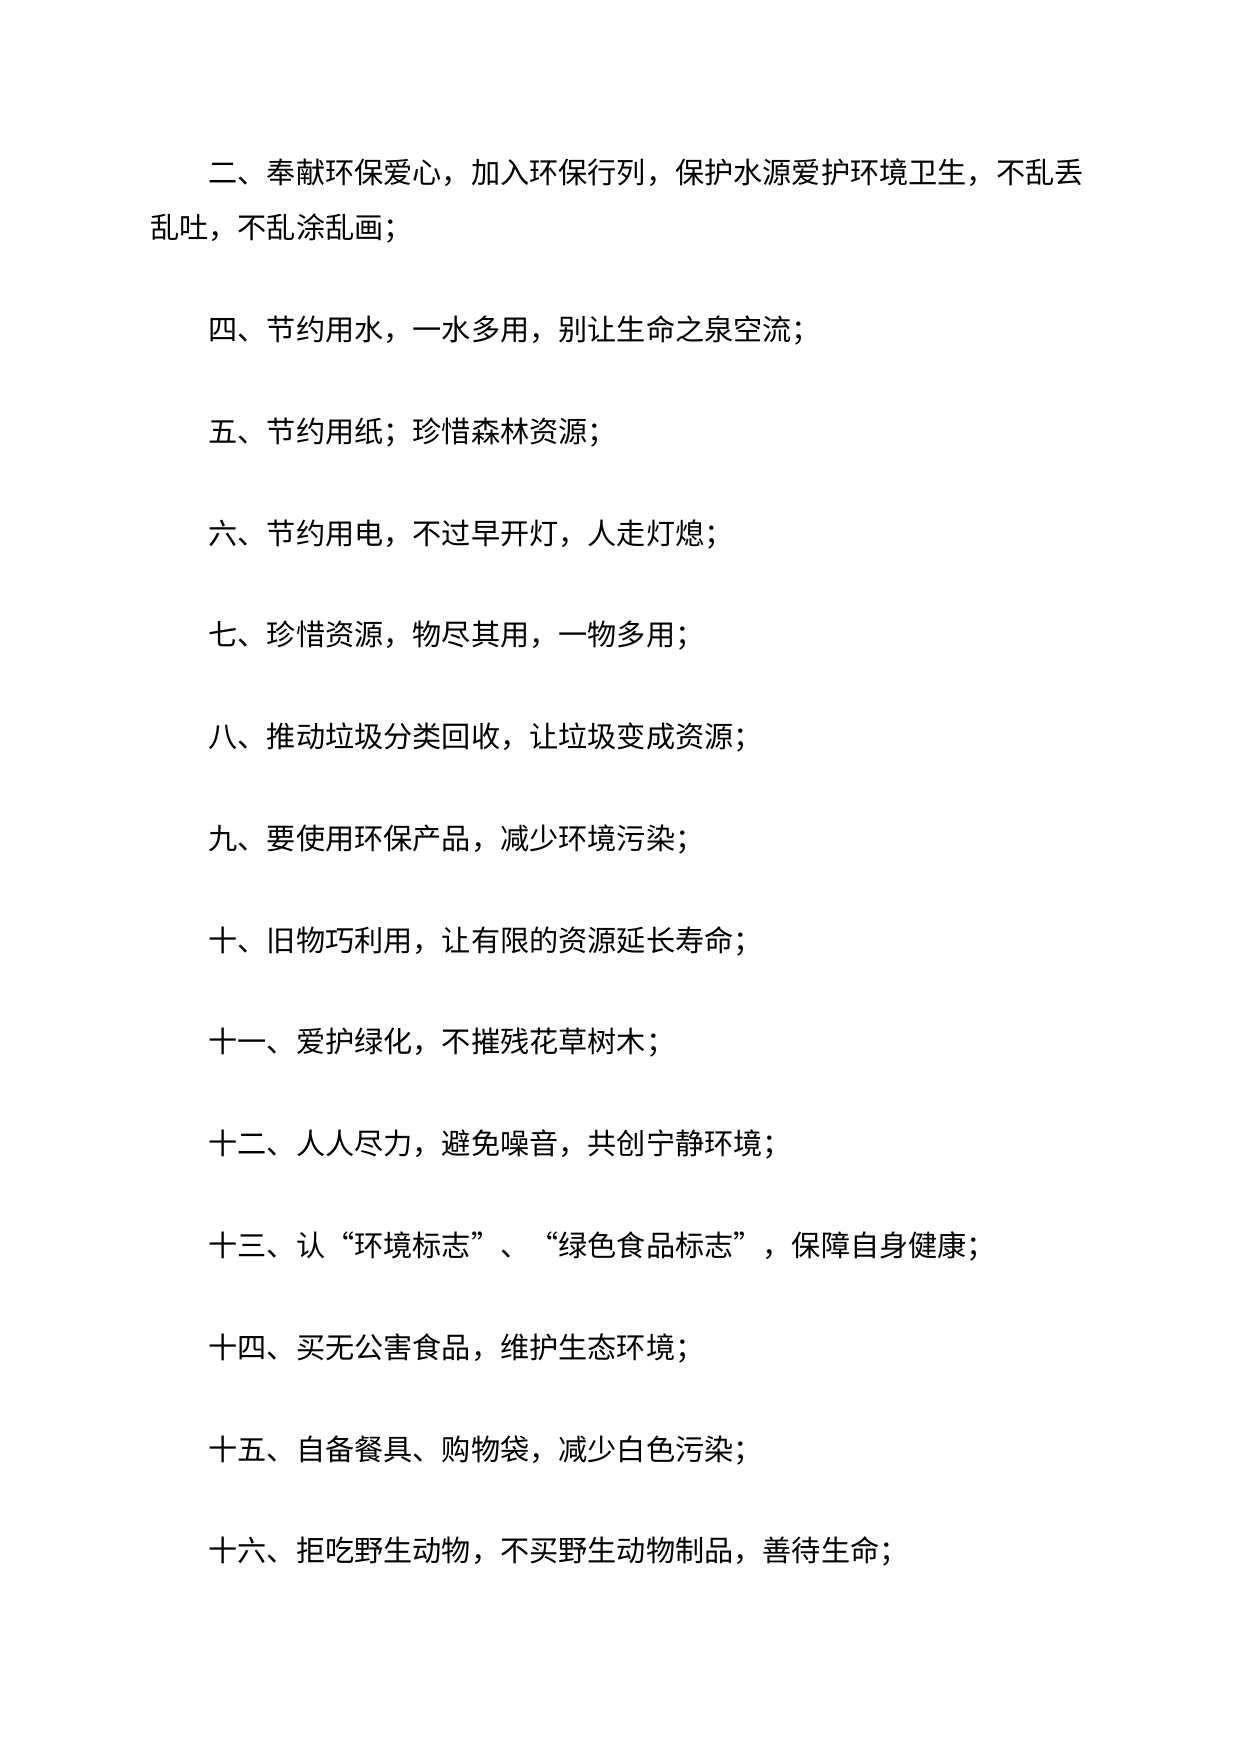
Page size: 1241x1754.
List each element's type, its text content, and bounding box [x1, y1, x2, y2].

text 九、要使用环保产品，减少环境污染； [150, 816, 1090, 858]
text 十、旧物巧利用，让有限的资源延长寿命； [150, 917, 1090, 959]
text 二、奉献环保爱心，加入环保行列，保护水源爱护环境卫生，不乱丢乱吐，不乱涂乱画； [150, 150, 1090, 247]
text 六、节约用电，不过早开灯，人走灯熄； [150, 510, 1090, 552]
text 十六、拒吃野生动物，不买野生动物制品，善待生命； [150, 1528, 1090, 1570]
text 十三、认“环境标志”、“绿色食品标志”，保障自身健康； [150, 1223, 1090, 1265]
text 十一、爱护绿化，不摧残花草树木； [150, 1019, 1090, 1061]
text 十二、人人尽力，避免噪音，共创宁静环境； [150, 1121, 1090, 1163]
text 十四、买无公害食品，维护生态环境； [150, 1324, 1090, 1367]
text 五、节约用纸；珍惜森林资源； [150, 408, 1090, 451]
text 十五、自备餐具、购物袋，减少白色污染； [150, 1426, 1090, 1468]
text 七、珍惜资源，物尽其用，一物多用； [150, 612, 1090, 654]
text 八、推动垃圾分类回收，让垃圾变成资源； [150, 714, 1090, 756]
text 四、节约用水，一水多用，别让生命之泉空流； [150, 307, 1090, 349]
